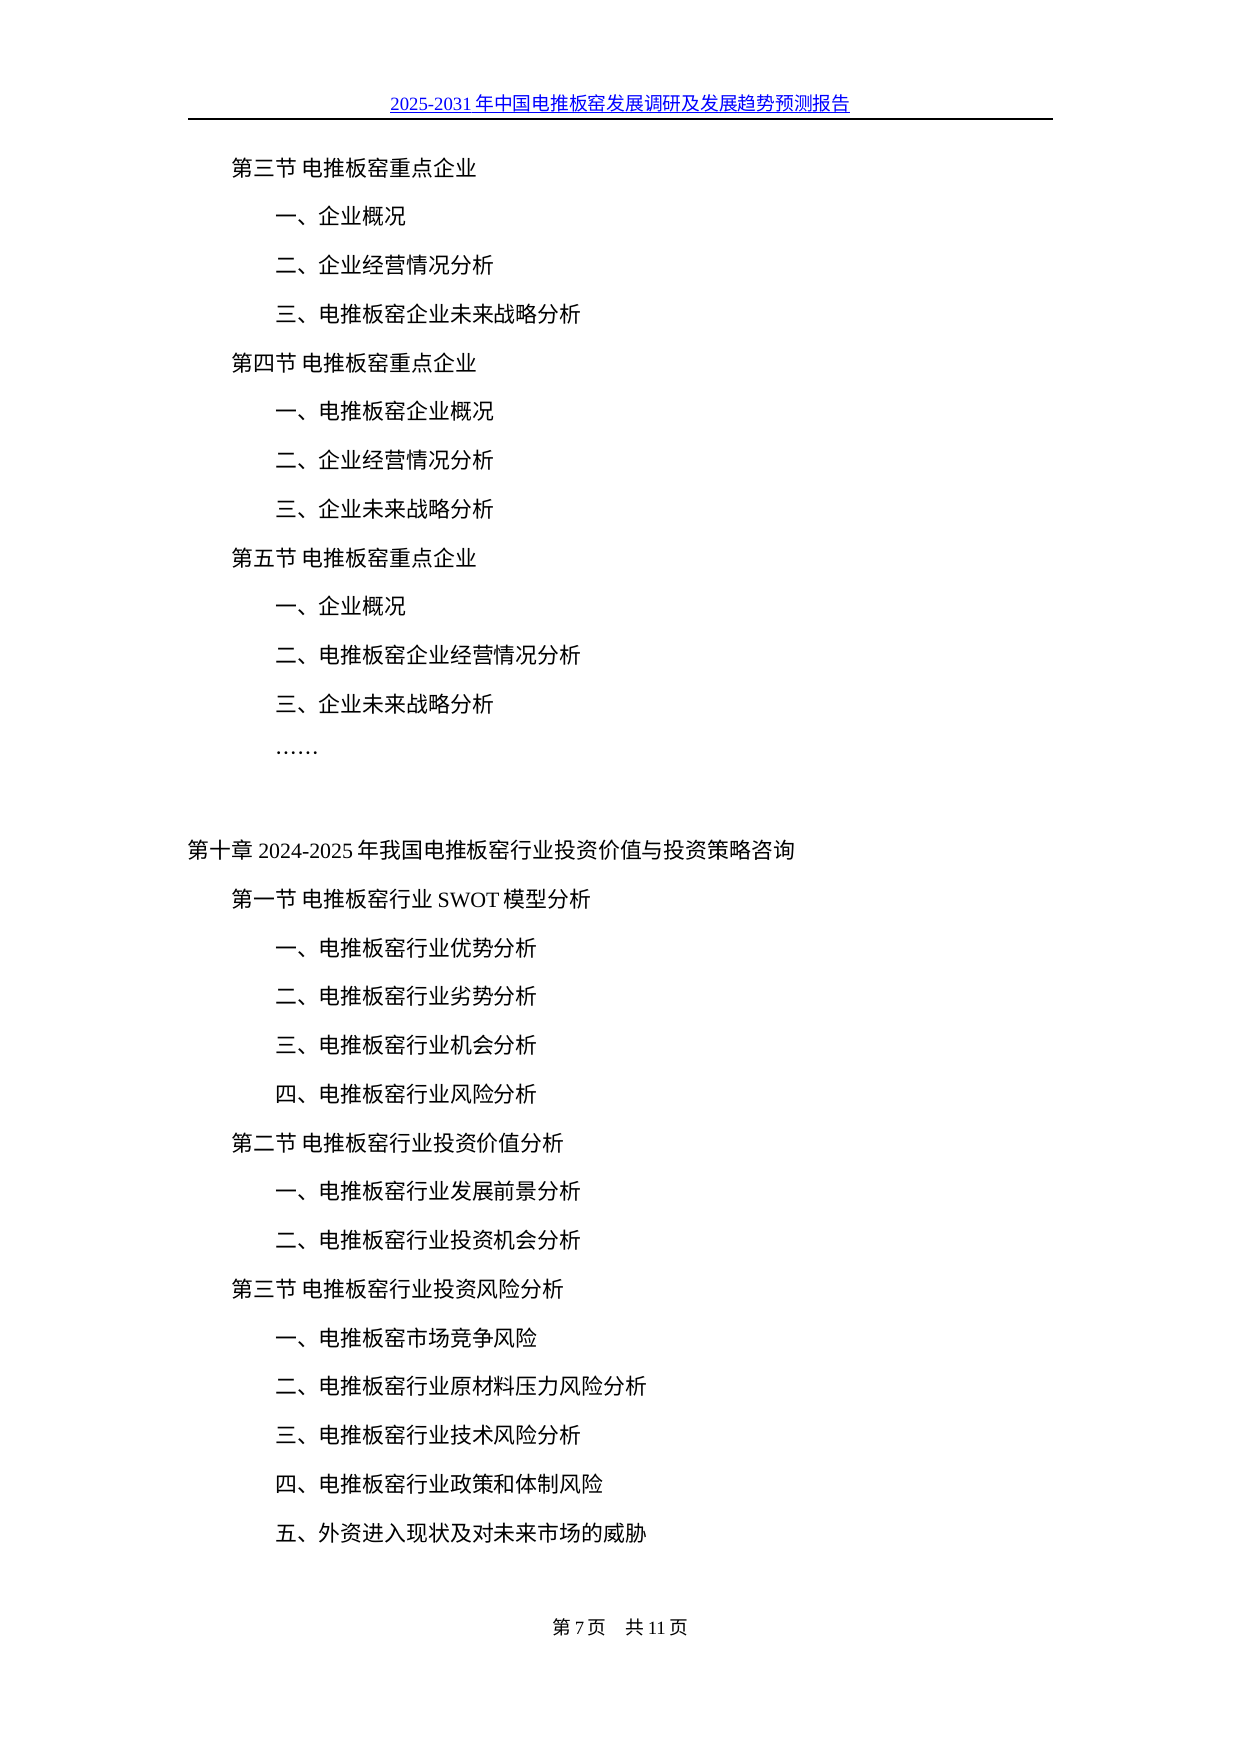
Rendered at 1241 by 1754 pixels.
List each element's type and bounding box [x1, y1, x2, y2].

text [187, 150, 1053, 1548]
